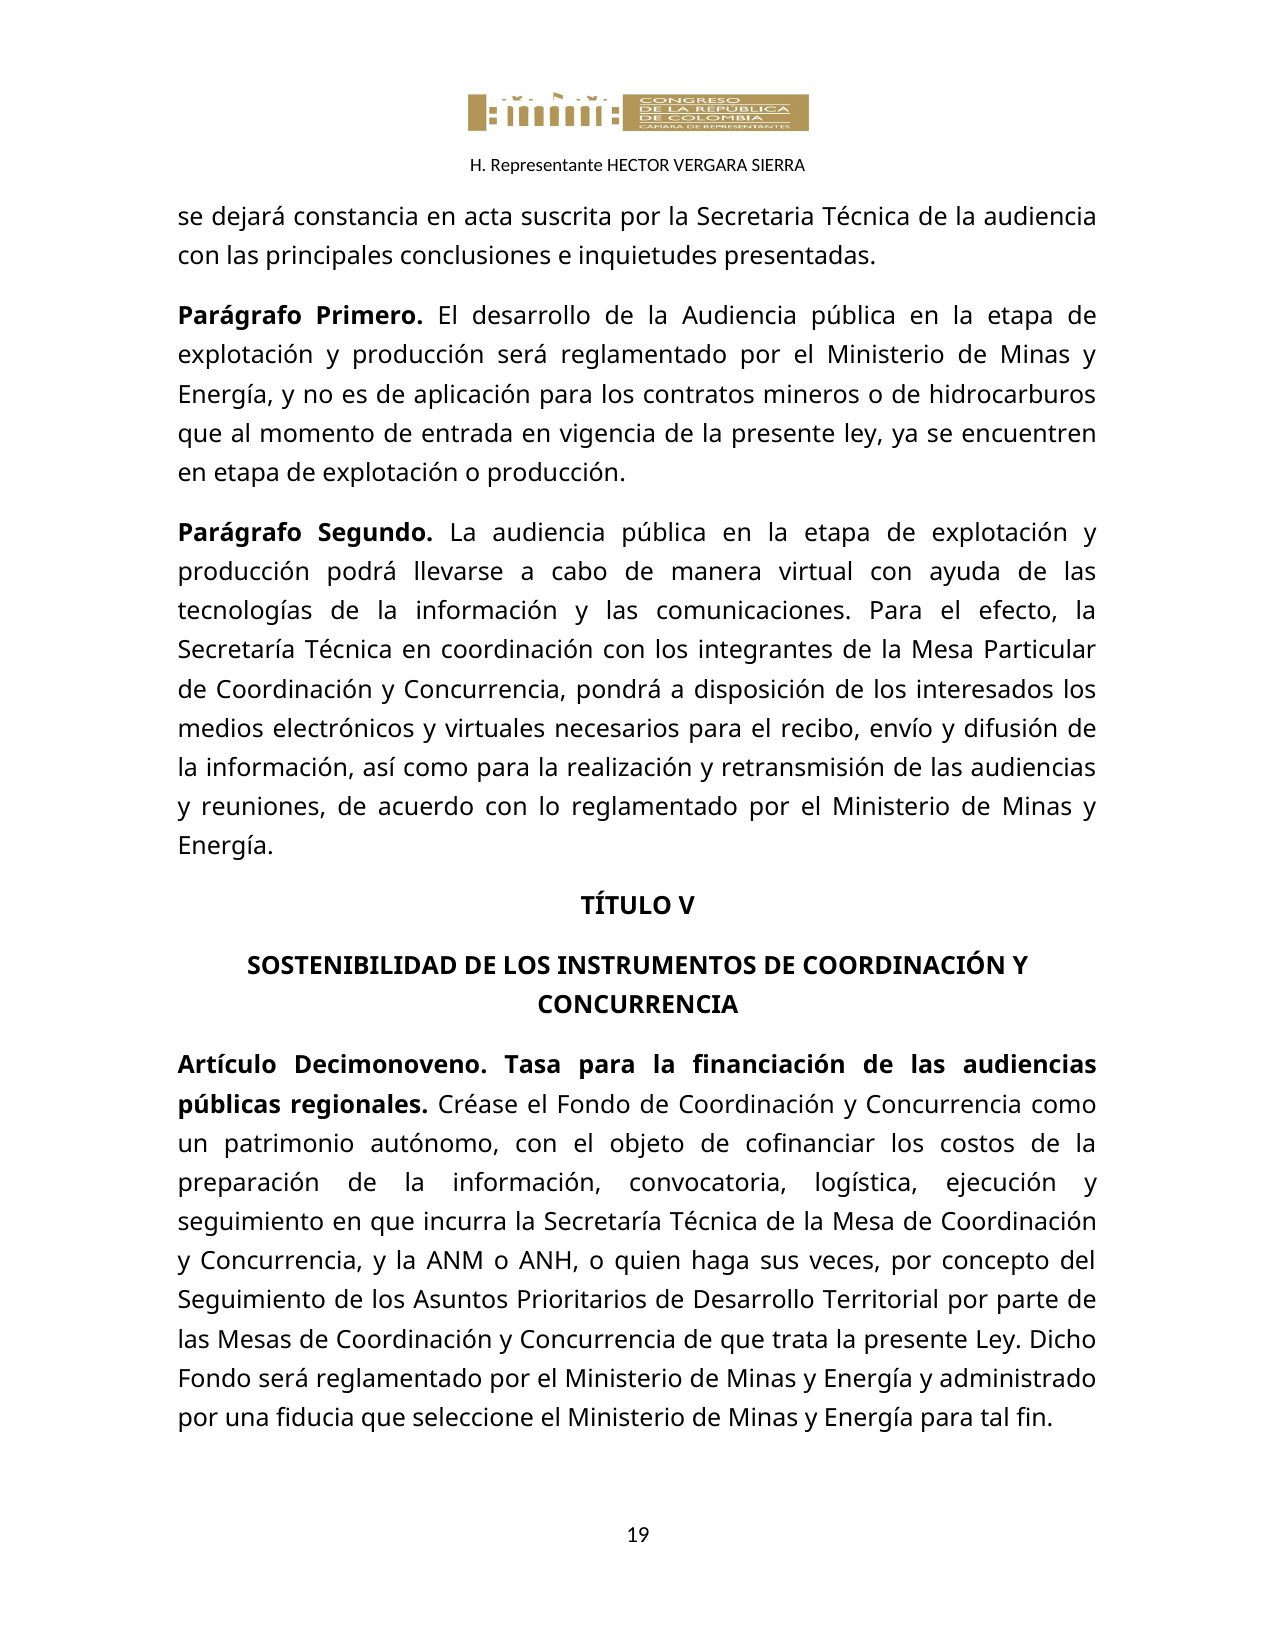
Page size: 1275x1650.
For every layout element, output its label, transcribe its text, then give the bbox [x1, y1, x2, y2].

text SOSTENIBILIDAD DE LOS INSTRUMENTOS DE COORDINACIÓN Y CONCURRENCIA [177, 948, 1098, 1021]
text Parágrafo Segundo. La audiencia pública en la etapa de explotación y producción podrá llevarse a cabo de manera virtual con ayuda de las tecnologías de la información y las comunicaciones. Para el efecto, la Secretaría Técnica en coordinación con los integrantes de la Mesa Particular de Coordinación y Concurrencia, pondrá a disposición de los interesados los medios electrónicos y virtuales necesarios para el recibo, envío y difusión de la información, así como para la realización y retransmisión de las audiencias y reuniones, de acuerdo con lo reglamentado por el Ministerio de Minas y Energía. [177, 515, 1098, 862]
text Artículo Decimonoveno. Tasa para la financiación de las audiencias públicas regionales. Créase el Fondo de Coordinación y Concurrencia como un patrimonio autónomo, con el objeto de cofinanciar los costos de la preparación de la información, convocatoria, logística, ejecución y seguimiento en que incurra la Secretaría Técnica de la Mesa de Coordinación y Concurrencia, y la ANM o ANH, o quien haga sus veces, por concepto del Seguimiento de los Asuntos Prioritarios de Desarrollo Territorial por parte de las Mesas de Coordinación y Concurrencia de que trata la presente Ley. Dicho Fondo será reglamentado por el Ministerio de Minas y Energía y administrado por una fiducia que seleccione el Ministerio de Minas y Energía para tal fin. [177, 1047, 1098, 1434]
text TÍTULO V [177, 888, 1098, 922]
picture [459, 73, 816, 153]
text Parágrafo Primero. El desarrollo de la Audiencia pública en la etapa de explotación y producción será reglamentado por el Ministerio de Minas y Energía, y no es de aplicación para los contratos mineros o de hidrocarburos que al momento de entrada en vigencia de la presente ley, ya se encuentren en etapa de explotación o producción. [177, 298, 1098, 489]
